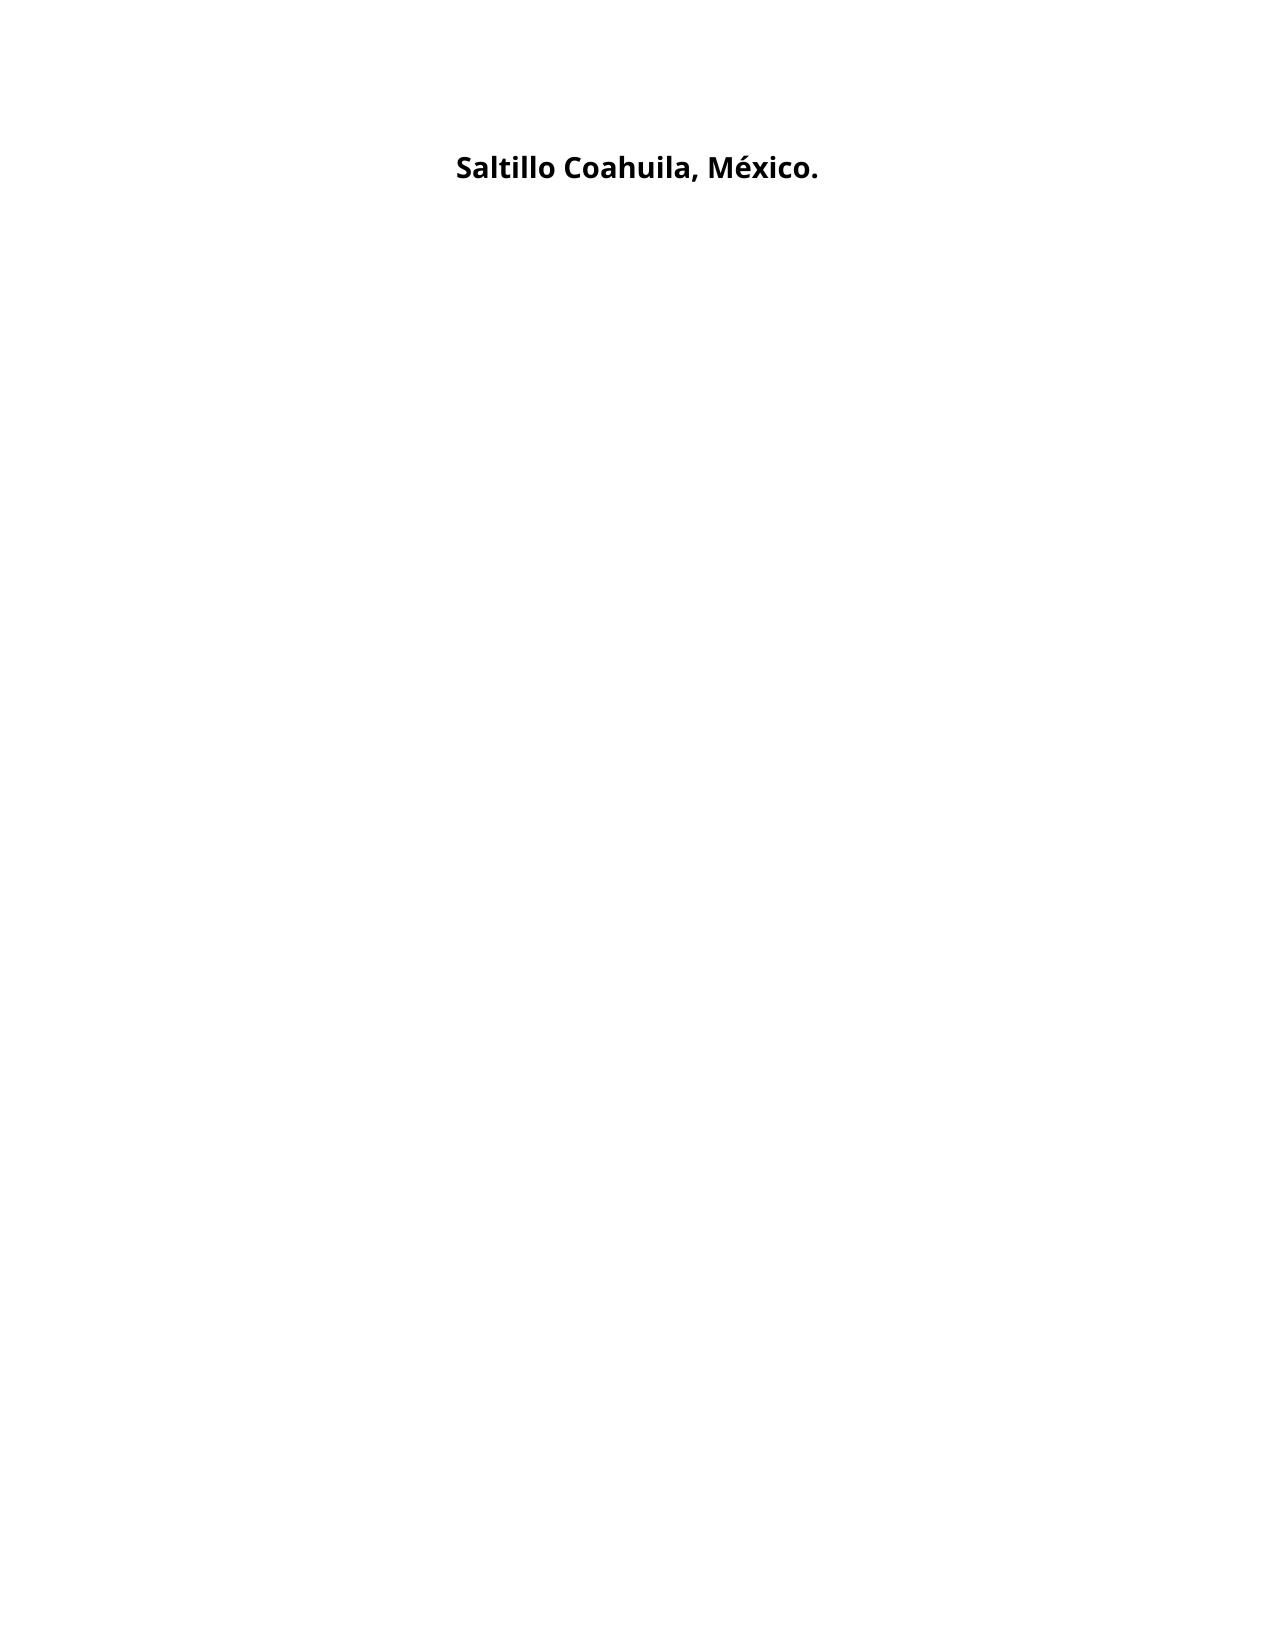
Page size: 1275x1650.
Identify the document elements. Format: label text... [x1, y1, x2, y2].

text Saltillo Coahuila, México. [177, 148, 1098, 187]
